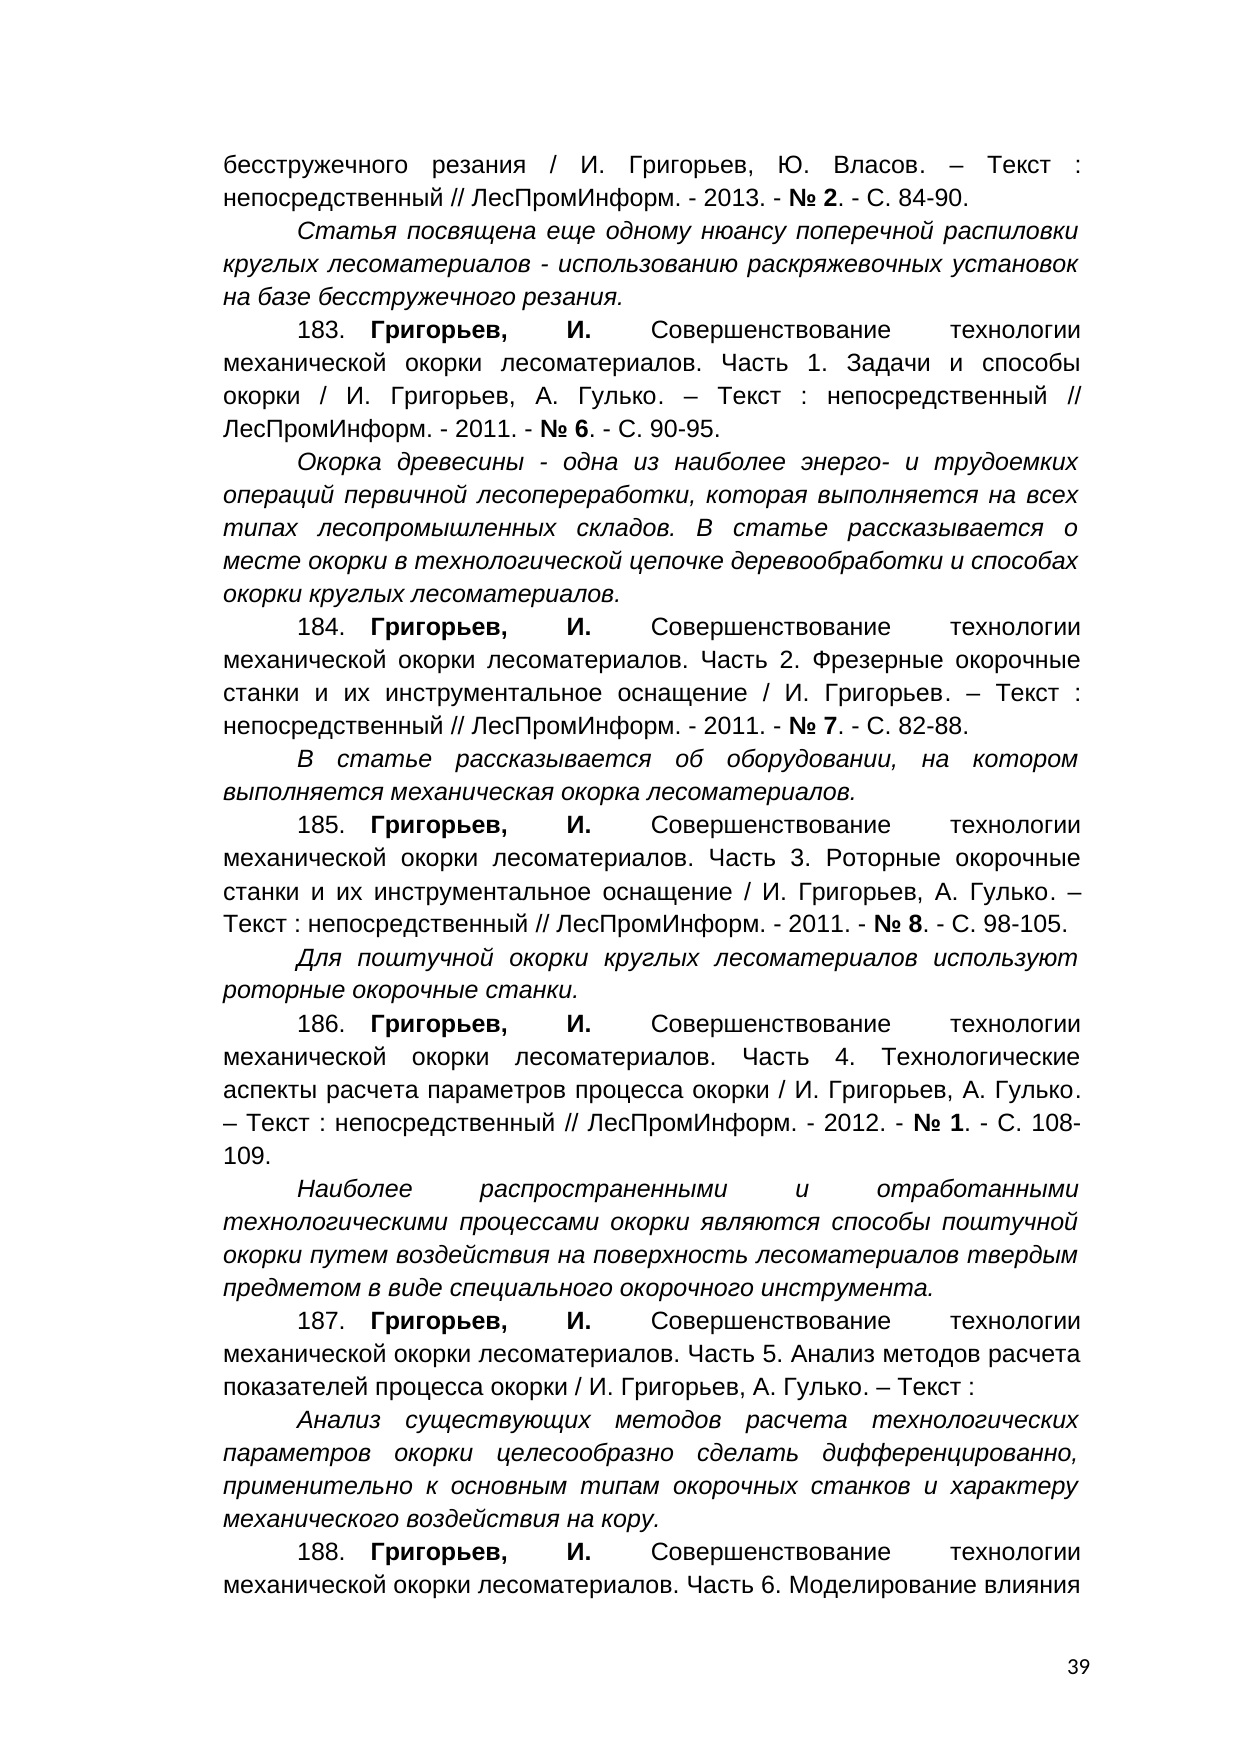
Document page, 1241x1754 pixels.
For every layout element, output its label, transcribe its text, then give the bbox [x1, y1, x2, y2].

list Григорьев, И. Совершенствование технологии механической окорки лесоматериалов. Часть 3. Роторные окорочные станки и их инструментальное оснащение / И. Григорьев, А. Гулько. – Текст : непосредственный // ЛесПромИнформ. - 2011. - № 8. - С. 98-105. [223, 810, 1082, 938]
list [223, 150, 1082, 212]
text Статья посвящена еще одному нюансу поперечной распиловки круглых лесоматериалов - использованию раскряжевочных установок на базе бесстружечного резания. [223, 216, 1082, 311]
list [223, 1537, 1082, 1599]
text Анализ существующих методов расчета технологических параметров окорки целесообразно сделать дифференцированно, применительно к основным типам окорочных станков и характеру механического воздействия на кору. [223, 1405, 1082, 1533]
text Для поштучной окорки круглых лесоматериалов используют роторные окорочные станки. [223, 942, 1082, 1004]
list Григорьев, И. Совершенствование технологии механической окорки лесоматериалов. Часть 1. Задачи и способы окорки / И. Григорьев, А. Гулько. – Текст : непосредственный // ЛесПромИнформ. - 2011. - № 6. - С. 90-95. [223, 315, 1082, 443]
text Окорка древесины - одна из наиболее энерго- и трудоемких операций первичной лесопереработки, которая выполняется на всех типах лесопромышленных складов. В статье рассказывается о месте окорки в технологической цепочке деревообработки и способах окорки круглых лесоматериалов. [223, 447, 1082, 608]
text В статье рассказывается об оборудовании, на котором выполняется механическая окорка лесоматериалов. [223, 744, 1082, 806]
list Григорьев, И. Совершенствование технологии механической окорки лесоматериалов. Часть 5. Анализ методов расчета показателей процесса окорки / И. Григорьев, А. Гулько. – Текст : [223, 1306, 1082, 1401]
list Григорьев, И. Совершенствование технологии механической окорки лесоматериалов. Часть 2. Фрезерные окорочные станки и их инструментальное оснащение / И. Григорьев. – Текст : непосредственный // ЛесПромИнформ. - 2011. - № 7. - С. 82-88. [223, 612, 1082, 740]
list Григорьев, И. Совершенствование технологии механической окорки лесоматериалов. Часть 4. Технологические аспекты расчета параметров процесса окорки / И. Григорьев, А. Гулько. – Текст : непосредственный // ЛесПромИнформ. - 2012. - № 1. - С. 108-109. [223, 1008, 1082, 1169]
text Наиболее распространенными и отработанными технологическими процессами окорки являются способы поштучной окорки путем воздействия на поверхность лесоматериалов твердым предметом в виде специального окорочного инструмента. [223, 1174, 1082, 1301]
